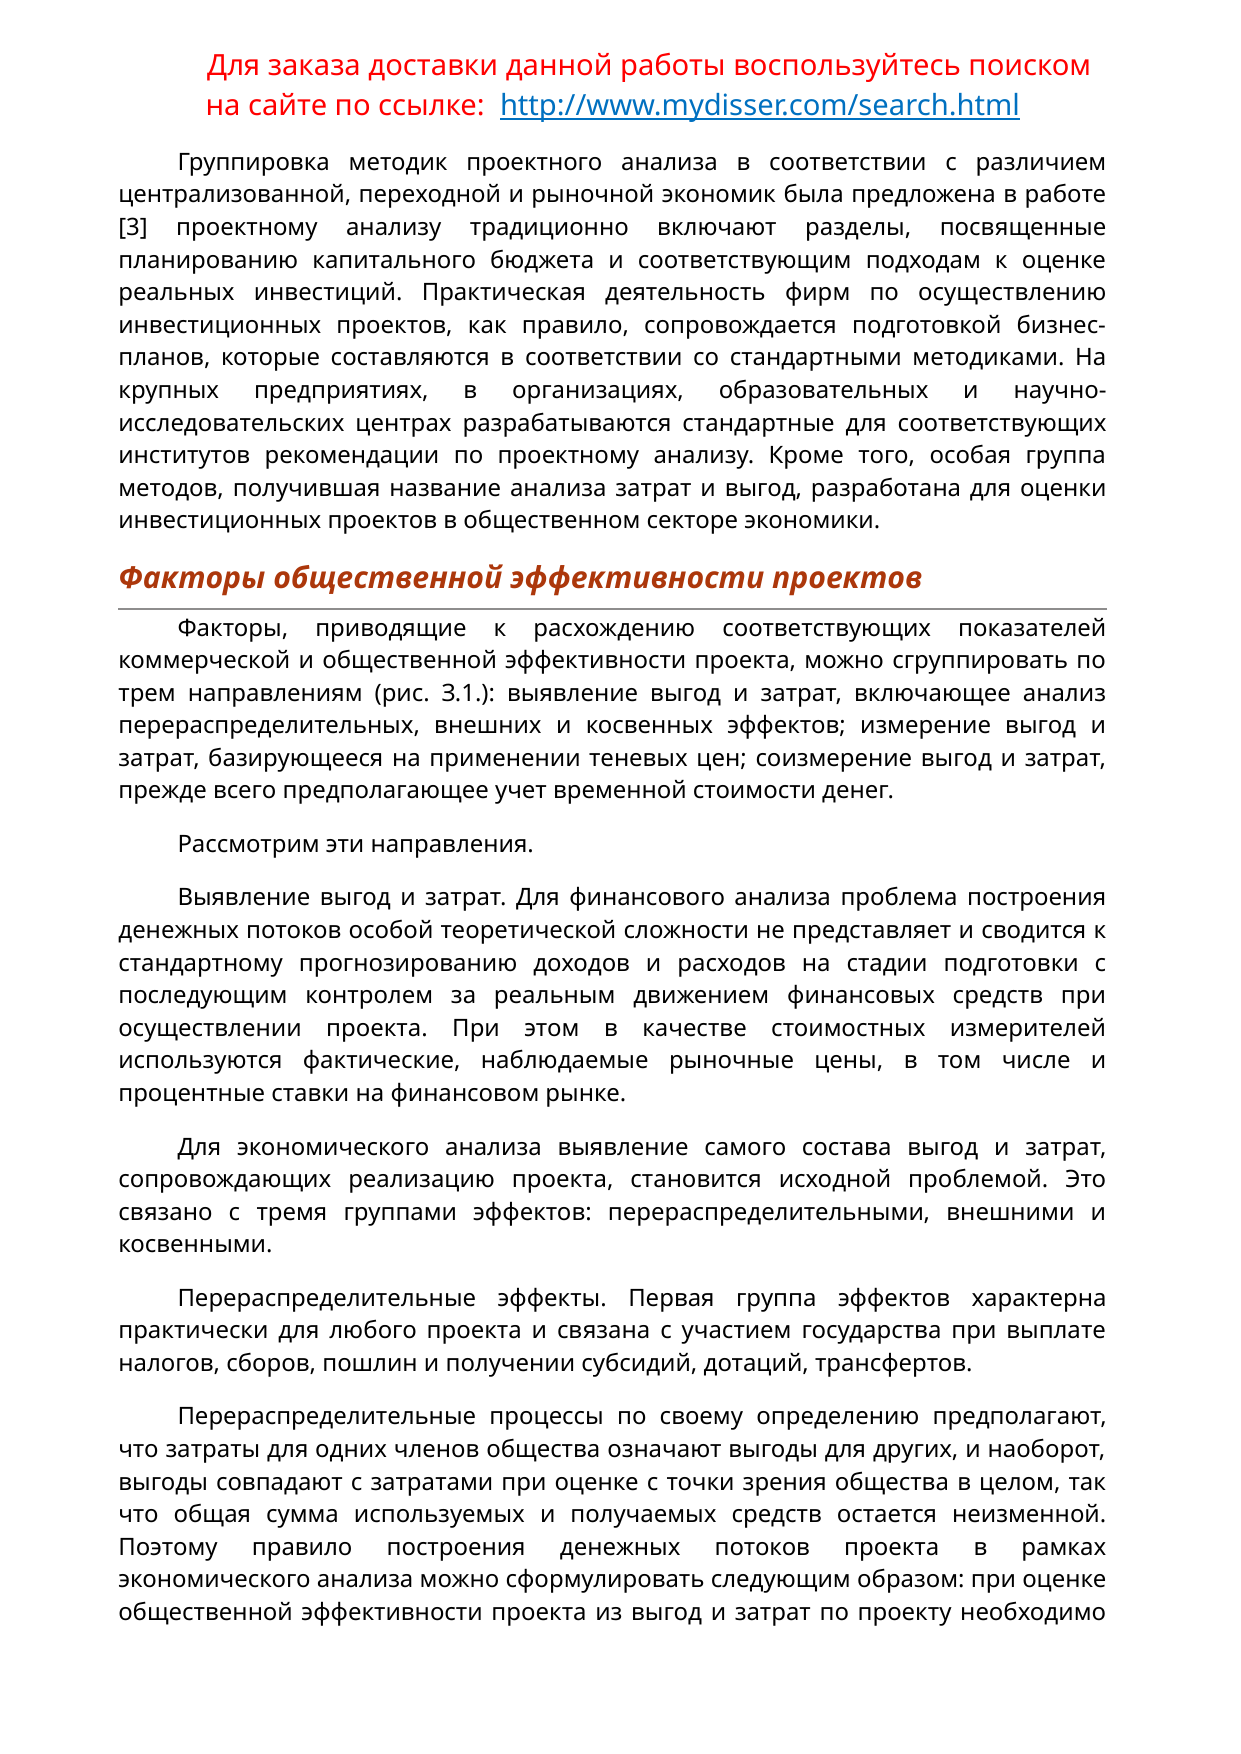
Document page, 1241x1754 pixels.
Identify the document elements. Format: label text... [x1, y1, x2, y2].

subtitle Факторы общественной эффективности проектов [118, 557, 1107, 608]
